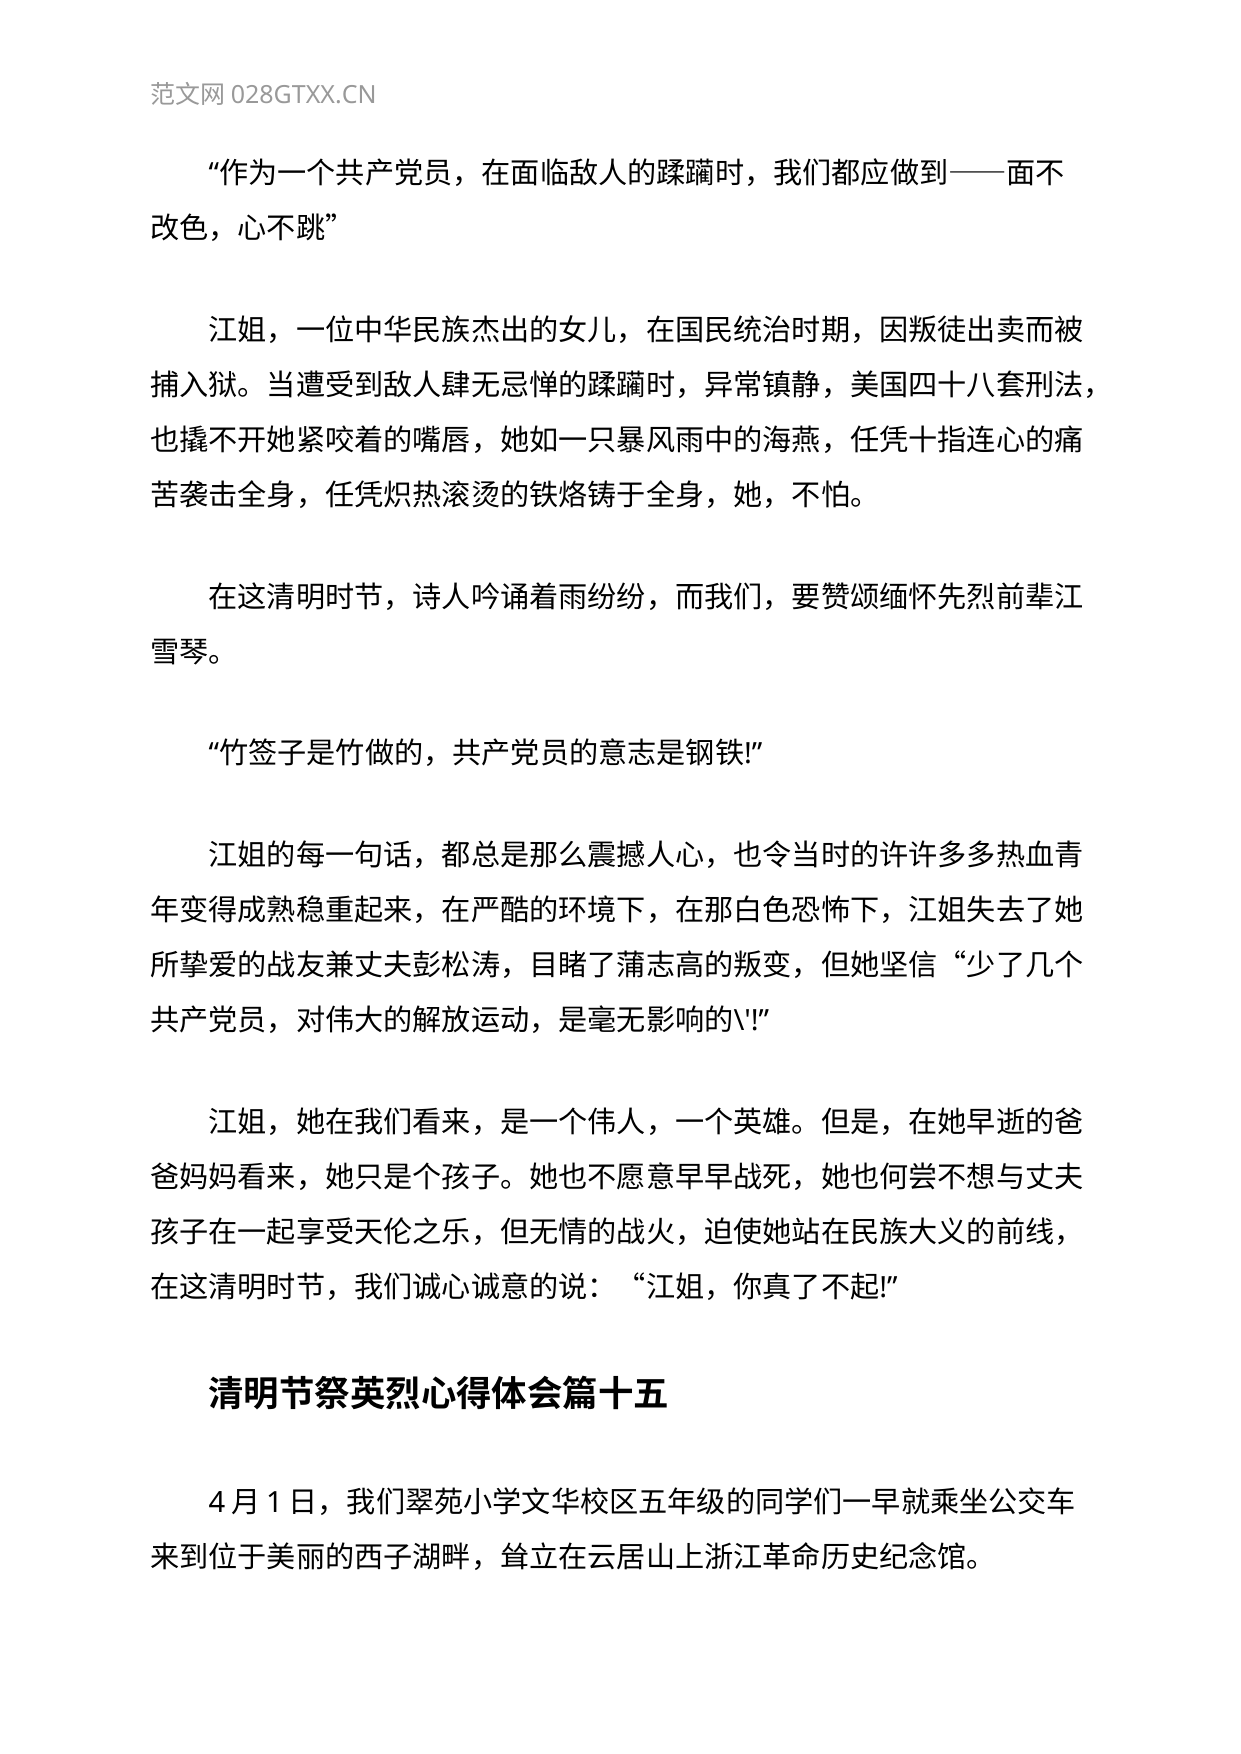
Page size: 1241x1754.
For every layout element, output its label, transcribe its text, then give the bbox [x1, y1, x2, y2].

text 江姐，她在我们看来，是一个伟人，一个英雄。但是，在她早逝的爸爸妈妈看来，她只是个孩子。她也不愿意早早战死，她也何尝不想与丈夫孩子在一起享受天伦之乐，但无情的战火，迫使她站在民族大义的前线，在这清明时节，我们诚心诚意的说：“江姐，你真了不起!” [150, 1098, 1090, 1306]
text 清明节祭英烈心得体会篇十五 [150, 1365, 1090, 1416]
text “作为一个共产党员，在面临敌人的蹂躏时，我们都应做到——面不改色，心不跳” [150, 150, 1090, 247]
text “竹签子是竹做的，共产党员的意志是钢铁!” [150, 730, 1090, 772]
text 4月1日，我们翠苑小学文华校区五年级的同学们一早就乘坐公交车来到位于美丽的西子湖畔，耸立在云居山上浙江革命历史纪念馆。 [150, 1479, 1090, 1576]
text 江姐，一位中华民族杰出的女儿，在国民统治时期，因叛徒出卖而被捕入狱。当遭受到敌人肆无忌惮的蹂躏时，异常镇静，美国四十八套刑法，也撬不开她紧咬着的嘴唇，她如一只暴风雨中的海燕，任凭十指连心的痛苦袭击全身，任凭炽热滚烫的铁烙铸于全身，她，不怕。 [150, 307, 1090, 514]
text 江姐的每一句话，都总是那么震撼人心，也令当时的许许多多热血青年变得成熟稳重起来，在严酷的环境下，在那白色恐怖下，江姐失去了她所挚爱的战友兼丈夫彭松涛，目睹了蒲志高的叛变，但她坚信“少了几个共产党员，对伟大的解放运动，是毫无影响的\'!” [150, 832, 1090, 1039]
text 在这清明时节，诗人吟诵着雨纷纷，而我们，要赞颂缅怀先烈前辈江雪琴。 [150, 573, 1090, 670]
